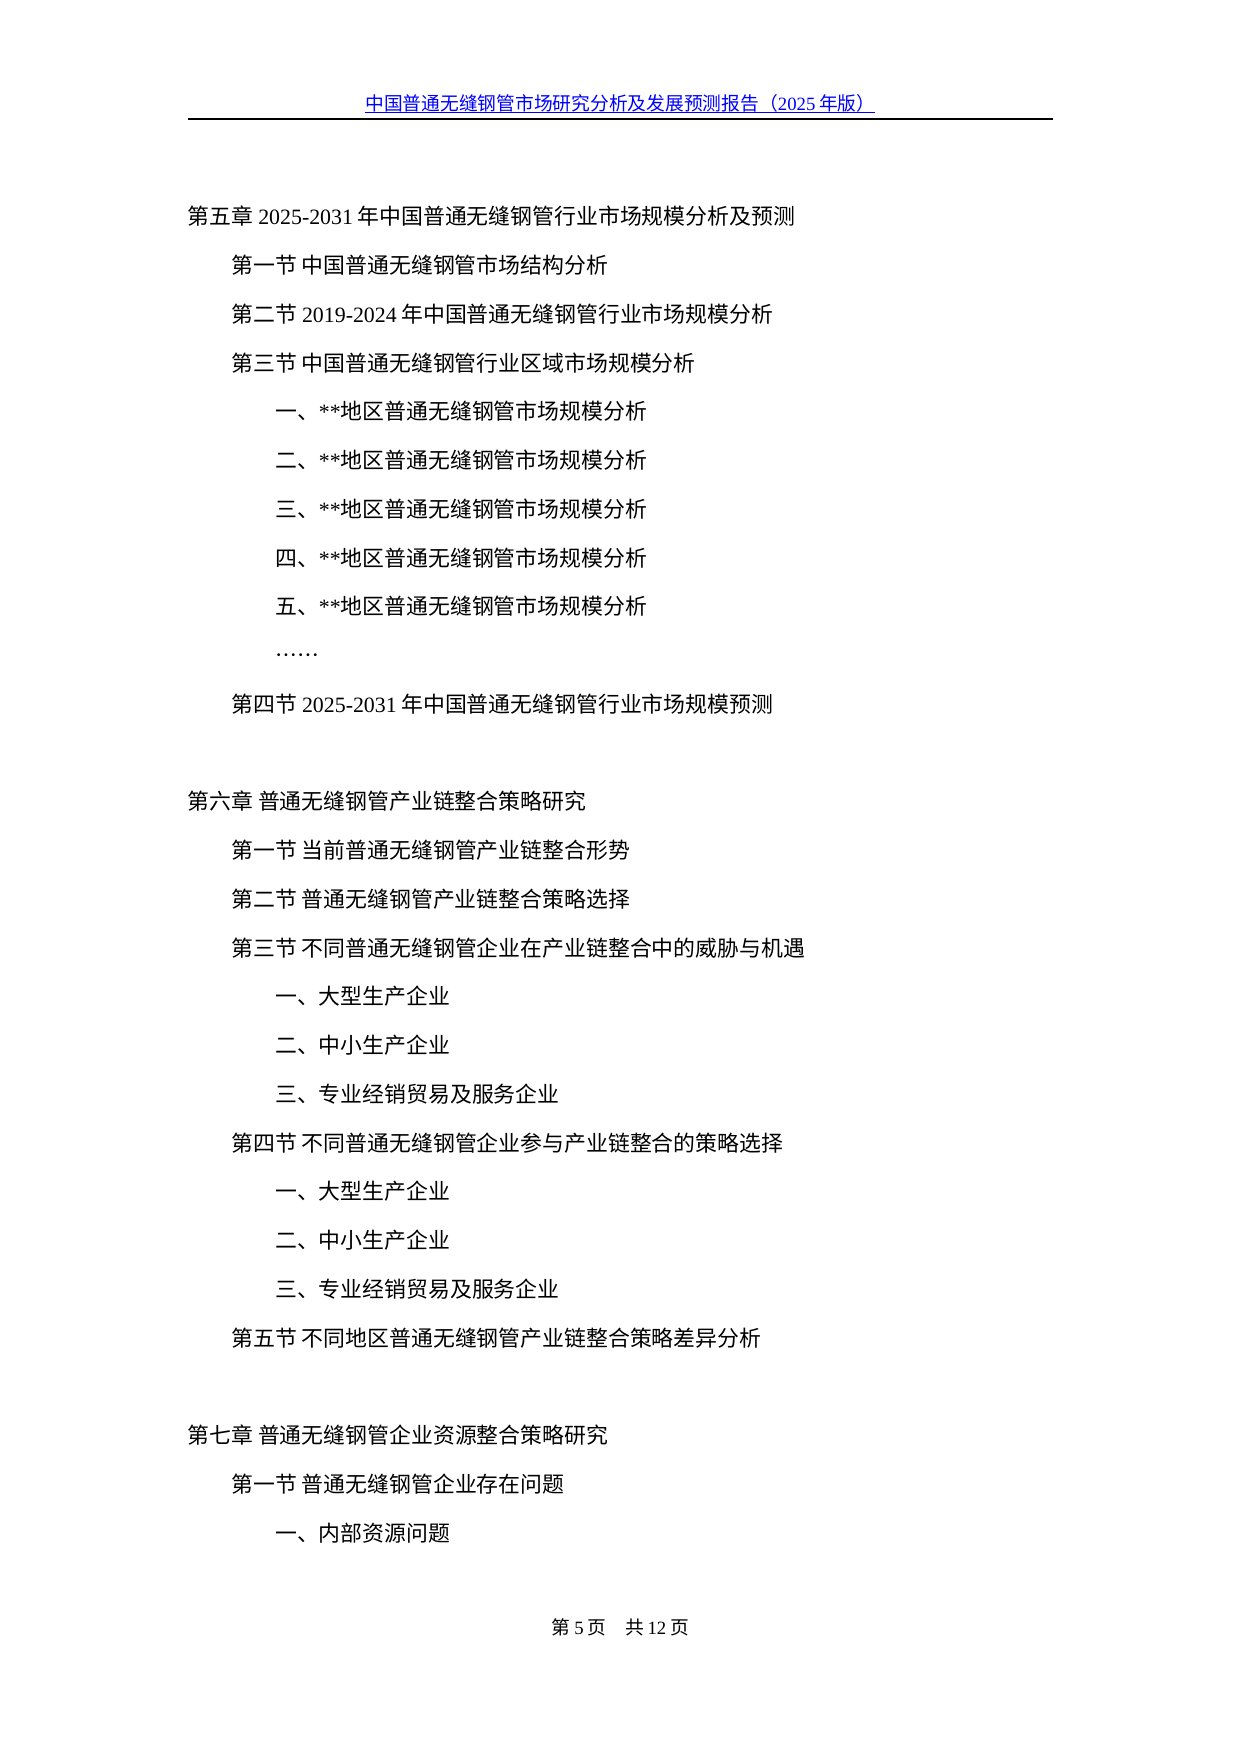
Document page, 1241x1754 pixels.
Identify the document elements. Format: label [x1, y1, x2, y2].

text [187, 150, 1053, 1548]
